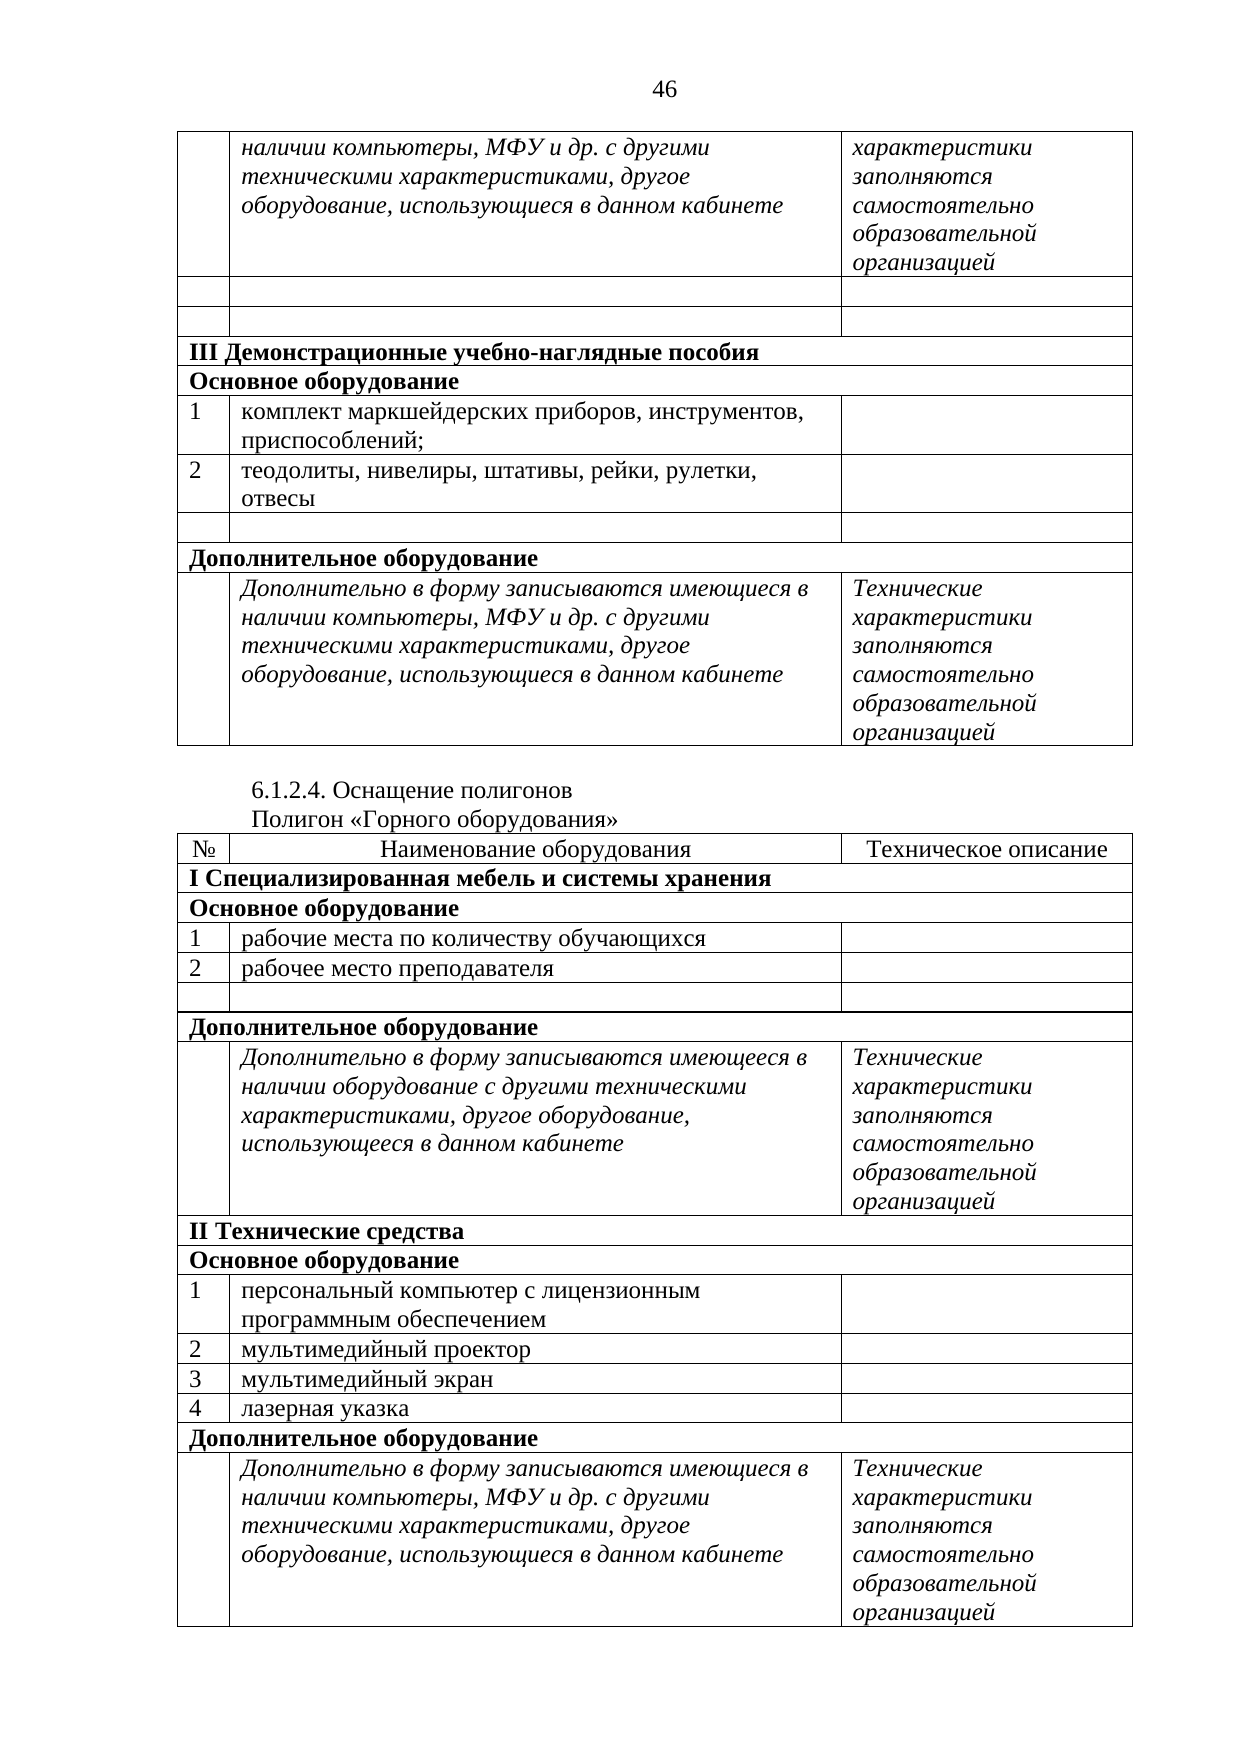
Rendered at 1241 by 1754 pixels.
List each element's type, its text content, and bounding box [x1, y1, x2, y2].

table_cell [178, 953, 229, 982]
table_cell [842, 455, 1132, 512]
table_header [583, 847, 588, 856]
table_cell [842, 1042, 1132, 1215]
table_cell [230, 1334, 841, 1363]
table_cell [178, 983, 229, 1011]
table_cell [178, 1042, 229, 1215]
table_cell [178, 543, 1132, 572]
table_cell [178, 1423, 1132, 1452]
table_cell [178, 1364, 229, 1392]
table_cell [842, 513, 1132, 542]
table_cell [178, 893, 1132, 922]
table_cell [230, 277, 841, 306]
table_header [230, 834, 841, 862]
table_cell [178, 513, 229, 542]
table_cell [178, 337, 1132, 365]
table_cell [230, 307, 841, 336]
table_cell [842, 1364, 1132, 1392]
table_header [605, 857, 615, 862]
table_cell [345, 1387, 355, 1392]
text 6.1.2.4. Оснащение полигонов [177, 775, 1152, 804]
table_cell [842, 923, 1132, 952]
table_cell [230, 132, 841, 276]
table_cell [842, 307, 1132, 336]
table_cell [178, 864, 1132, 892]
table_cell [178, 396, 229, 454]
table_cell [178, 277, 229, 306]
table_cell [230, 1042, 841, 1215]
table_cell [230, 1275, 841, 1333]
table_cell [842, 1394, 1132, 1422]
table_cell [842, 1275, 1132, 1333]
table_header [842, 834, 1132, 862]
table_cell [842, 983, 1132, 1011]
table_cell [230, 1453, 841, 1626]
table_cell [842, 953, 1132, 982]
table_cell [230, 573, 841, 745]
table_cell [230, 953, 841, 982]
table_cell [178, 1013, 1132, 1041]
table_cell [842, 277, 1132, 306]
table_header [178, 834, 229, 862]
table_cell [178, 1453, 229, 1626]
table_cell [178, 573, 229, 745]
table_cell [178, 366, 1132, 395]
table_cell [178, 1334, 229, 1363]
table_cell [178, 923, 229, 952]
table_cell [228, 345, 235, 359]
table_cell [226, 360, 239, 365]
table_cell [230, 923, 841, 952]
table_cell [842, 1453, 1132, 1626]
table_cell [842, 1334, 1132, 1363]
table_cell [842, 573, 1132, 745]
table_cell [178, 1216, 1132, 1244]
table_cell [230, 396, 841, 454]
text Полигон «Горного оборудования» [177, 804, 1152, 833]
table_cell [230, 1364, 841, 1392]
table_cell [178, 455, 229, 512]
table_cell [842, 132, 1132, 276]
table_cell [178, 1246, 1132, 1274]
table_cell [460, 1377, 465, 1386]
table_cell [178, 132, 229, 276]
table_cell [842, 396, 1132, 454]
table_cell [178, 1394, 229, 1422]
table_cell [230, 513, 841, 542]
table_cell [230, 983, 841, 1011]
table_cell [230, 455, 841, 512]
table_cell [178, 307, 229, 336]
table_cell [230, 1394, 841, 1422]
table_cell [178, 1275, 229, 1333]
